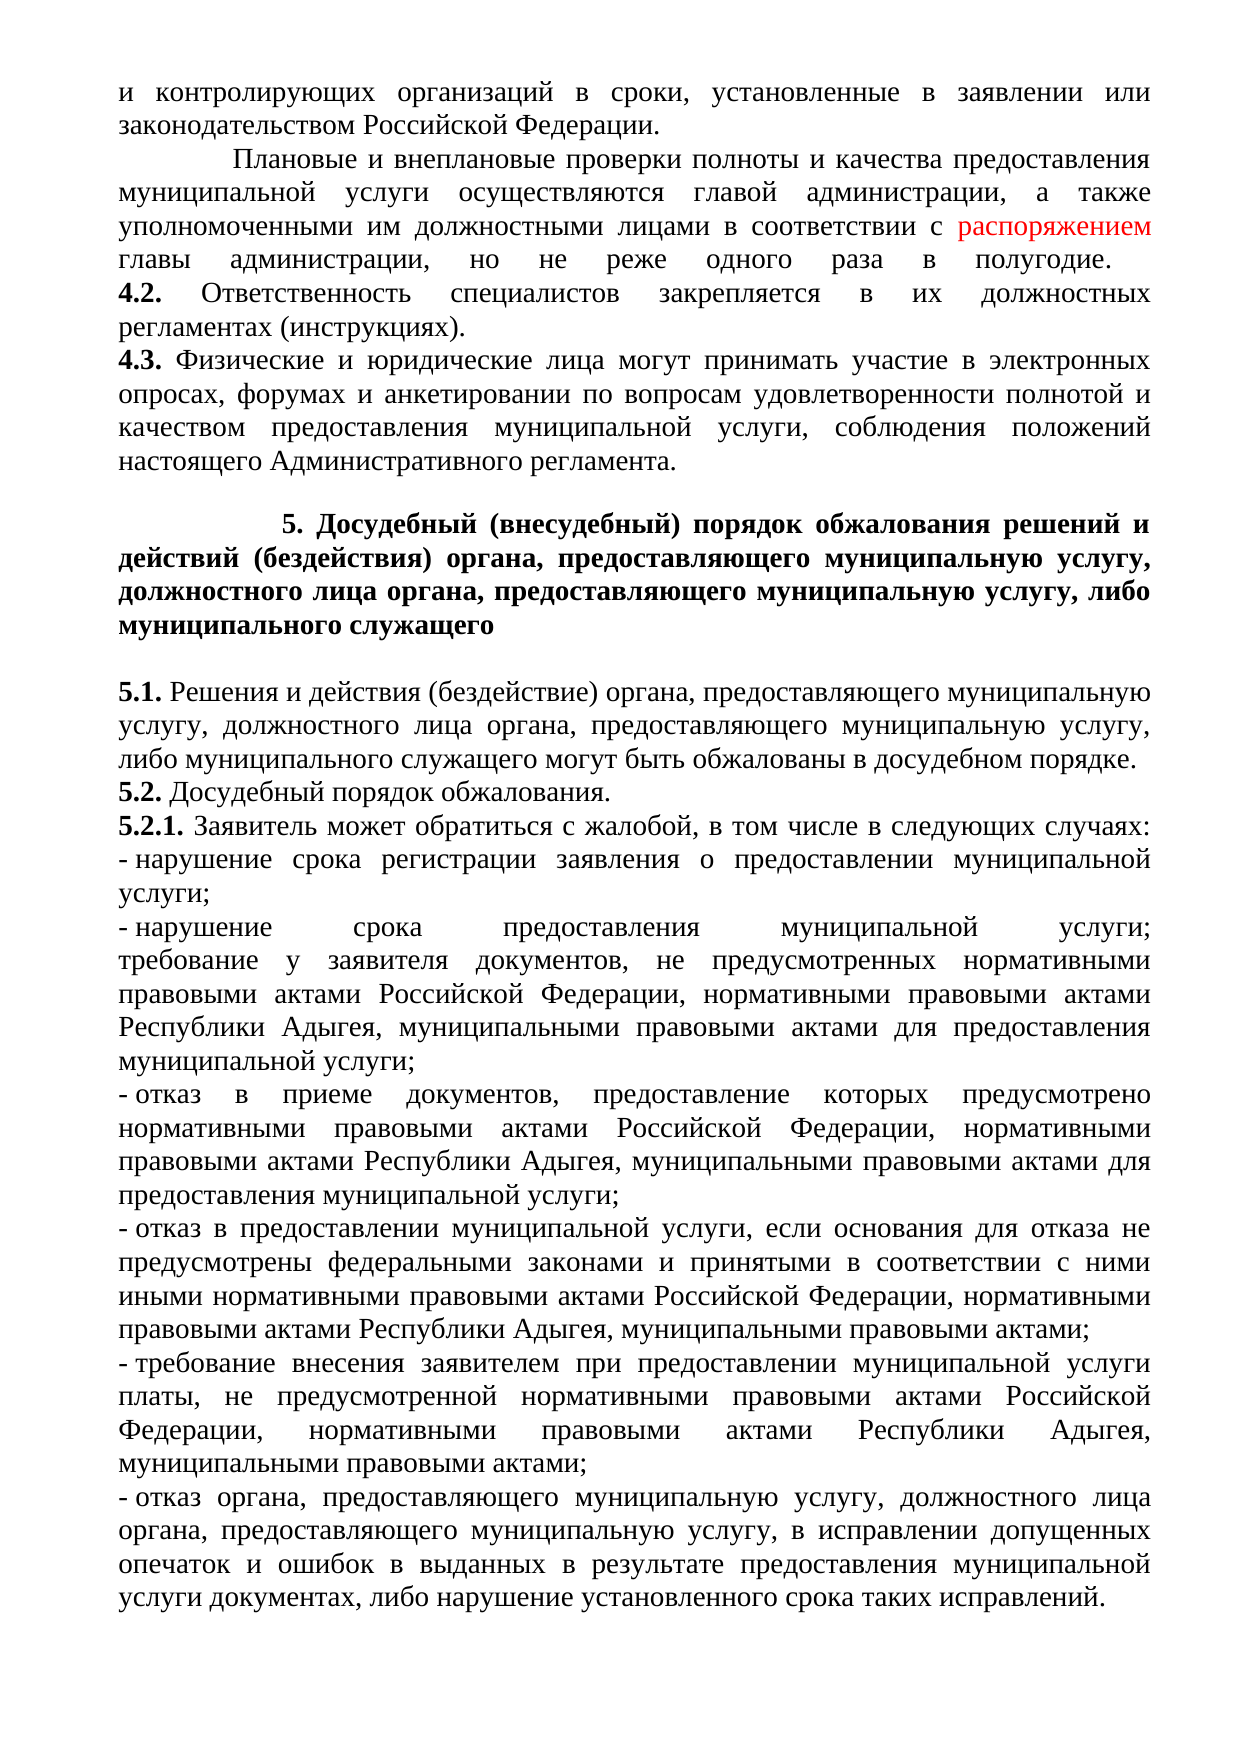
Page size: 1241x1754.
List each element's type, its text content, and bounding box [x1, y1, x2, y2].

text - отказ органа, предоставляющего муниципальную услугу, должностного лица органа, предоставляющего муниципальную услугу, в исправлении допущенных опечаток и ошибок в выданных в результате предоставления муниципальной услуги документах, либо нарушение установленного срока таких исправлений. [118, 1479, 1152, 1613]
text 5.2.1. Заявитель может обратиться с жалобой, в том числе в следующих случаях: - нарушение срока регистрации заявления о предоставлении муниципальной услуги; - нарушение срока предоставления муниципальной услуги; требование у заявителя документов, не предусмотренных нормативными правовыми актами Российской Федерации, нормативными правовыми актами Республики Адыгея, муниципальными правовыми актами для предоставления муниципальной услуги; [118, 808, 1152, 1076]
text 5. Досудебный (внесудебный) порядок обжалования решений и действий (бездействия) органа, предоставляющего муниципальную услугу, должностного лица органа, предоставляющего муниципальную услугу, либо муниципального служащего [118, 506, 1152, 640]
text 5.1. Решения и действия (бездействие) органа, предоставляющего муниципальную услугу, должностного лица органа, предоставляющего муниципальную услугу, либо муниципального служащего могут быть обжалованы в досудебном порядке. [118, 674, 1152, 774]
text - требование внесения заявителем при предоставлении муниципальной услуги платы, не предусмотренной нормативными правовыми актами Российской Федерации, нормативными правовыми актами Республики Адыгея, муниципальными правовыми актами; [118, 1345, 1152, 1479]
text - отказ в приеме документов, предоставление которых предусмотрено нормативными правовыми актами Российской Федерации, нормативными правовыми актами Республики Адыгея, муниципальными правовыми актами для предоставления муниципальной услуги; [118, 1076, 1152, 1211]
text - отказ в предоставлении муниципальной услуги, если основания для отказа не предусмотрены федеральными законами и принятыми в соответствии с ними иными нормативными правовыми актами Российской Федерации, нормативными правовыми актами Республики Адыгея, муниципальными правовыми актами; [118, 1211, 1152, 1345]
text Плановые и внеплановые проверки полноты и качества предоставления муниципальной услуги осуществляются главой администрации, а также уполномоченными им должностными лицами в соответствии с распоряжением главы администрации, но не реже одного раза в полугодие. 4.2. Ответственность специалистов закрепляется в их должностных регламентах (инструкциях). 4.3. Физические и юридические лица могут принимать участие в электронных опросах, форумах и анкетировании по вопросам удовлетворенности полнотой и качеством предоставления муниципальной услуги, соблюдения положений настоящего Административного регламента. [118, 141, 1152, 476]
text 5.2. Досудебный порядок обжалования. [118, 774, 1152, 808]
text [118, 74, 1152, 141]
